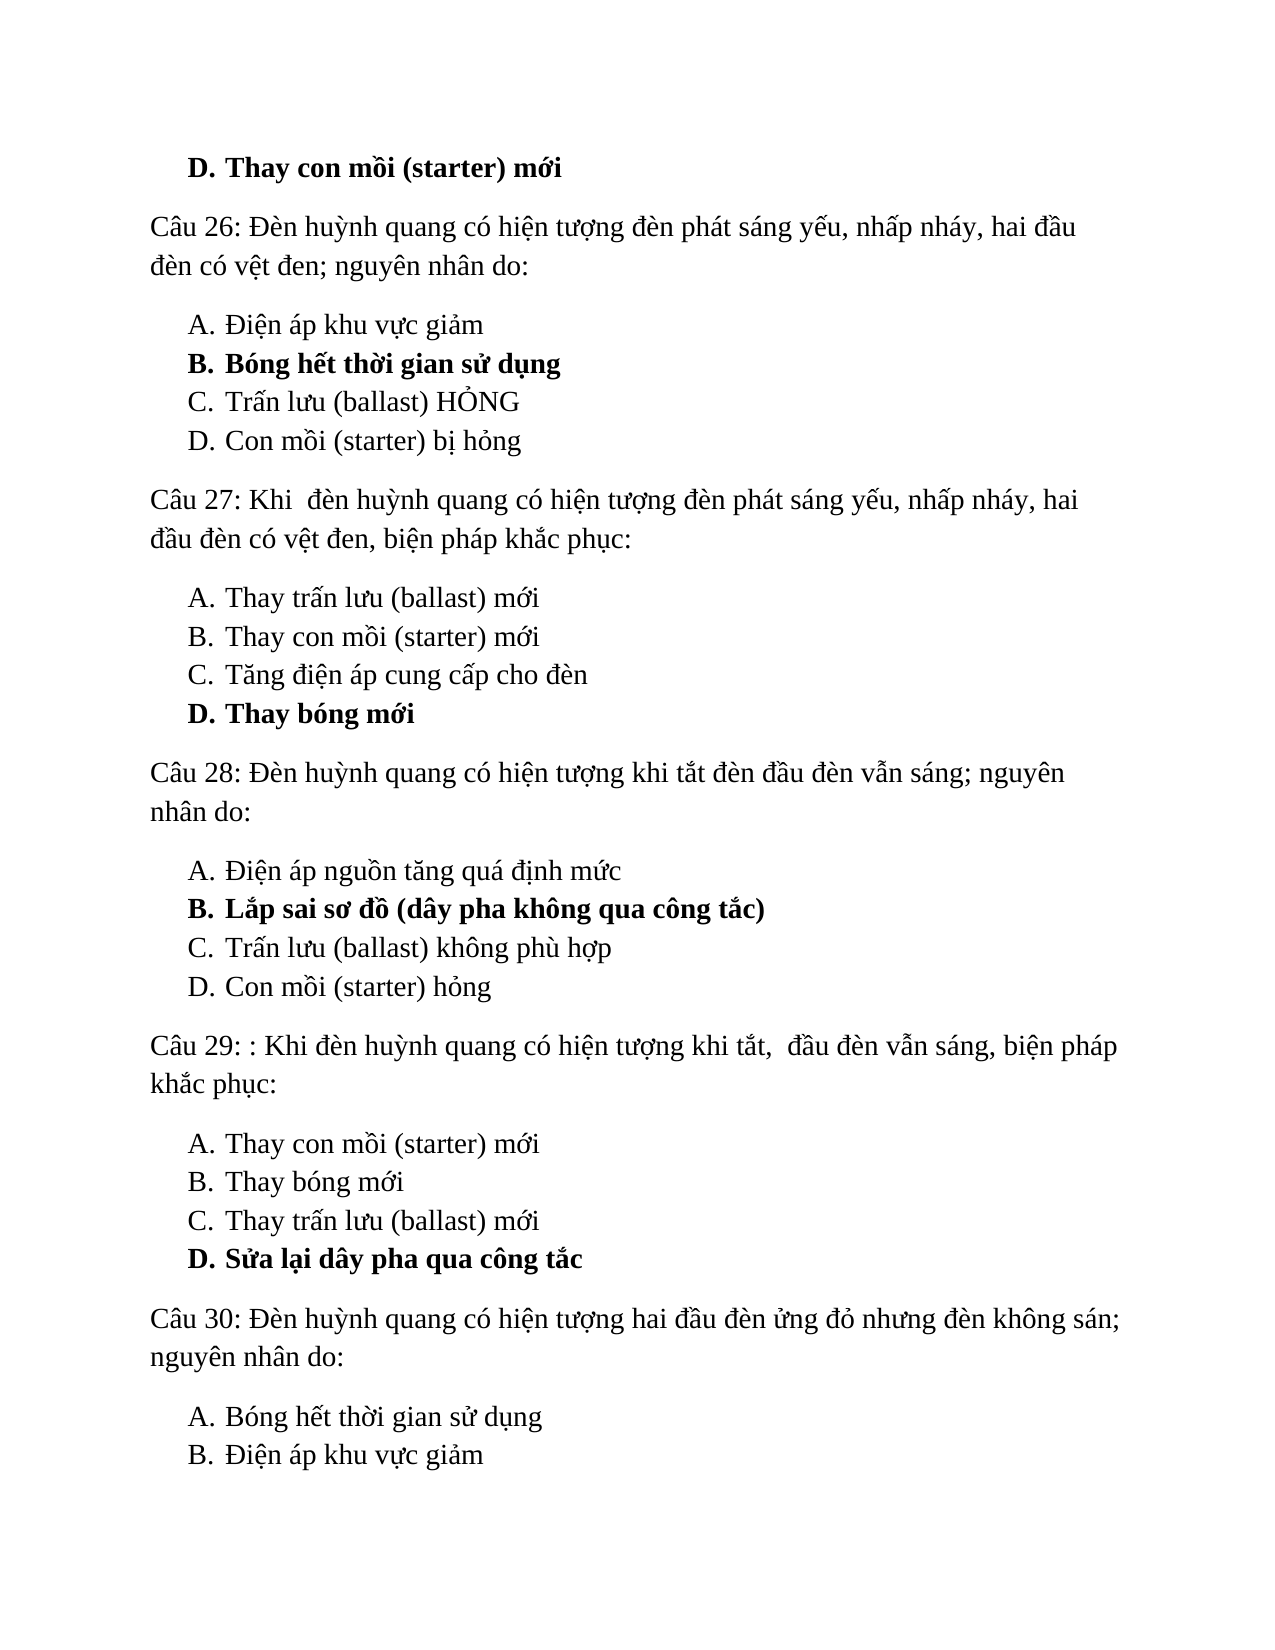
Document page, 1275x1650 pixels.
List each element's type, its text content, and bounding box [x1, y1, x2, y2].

list Điện áp nguồn tăng quá định mức [187, 853, 1125, 887]
list Trấn lưu (ballast) HỎNG [187, 384, 1125, 418]
list Trấn lưu (ballast) không phù hợp [187, 930, 1125, 964]
list Lắp sai sơ đồ (dây pha không qua công tắc) [187, 892, 1125, 925]
list Thay con mồi (starter) mới [187, 150, 1125, 183]
list Sửa lại dây pha qua công tắc [187, 1242, 1125, 1275]
list Con mồi (starter) hỏng [187, 969, 1125, 1002]
list Thay bóng mới [187, 696, 1125, 729]
list Bóng hết thời gian sử dụng [187, 1399, 1125, 1432]
list Thay con mồi (starter) mới [187, 619, 1125, 652]
list Điện áp khu vực giảm [187, 1437, 1125, 1471]
text Câu 29: : Khi đèn huỳnh quang có hiện tượng khi tắt, đầu đèn vẫn sáng, biện pháp khắc phục: [150, 1028, 1125, 1100]
list Thay con mồi (starter) mới [187, 1126, 1125, 1159]
text Câu 27: Khi đèn huỳnh quang có hiện tượng đèn phát sáng yếu, nhấp nháy, hai đầu đèn có vệt đen, biện pháp khắc phục: [150, 482, 1125, 554]
list Tăng điện áp cung cấp cho đèn [187, 657, 1125, 691]
list Bóng hết thời gian sử dụng [187, 346, 1125, 379]
text Câu 26: Đèn huỳnh quang có hiện tượng đèn phát sáng yếu, nhấp nháy, hai đầu đèn có vệt đen; nguyên nhân do: [150, 209, 1125, 281]
list Con mồi (starter) bị hỏng [187, 423, 1125, 456]
list Thay trấn lưu (ballast) mới [187, 1203, 1125, 1237]
text Câu 28: Đèn huỳnh quang có hiện tượng khi tắt đèn đầu đèn vẫn sáng; nguyên nhân do: [150, 755, 1125, 827]
list Thay bóng mới [187, 1164, 1125, 1198]
list Thay trấn lưu (ballast) mới [187, 580, 1125, 614]
list Điện áp khu vực giảm [187, 307, 1125, 341]
text Câu 30: Đèn huỳnh quang có hiện tượng hai đầu đèn ửng đỏ nhưng đèn không sán; nguyên nhân do: [150, 1301, 1125, 1373]
